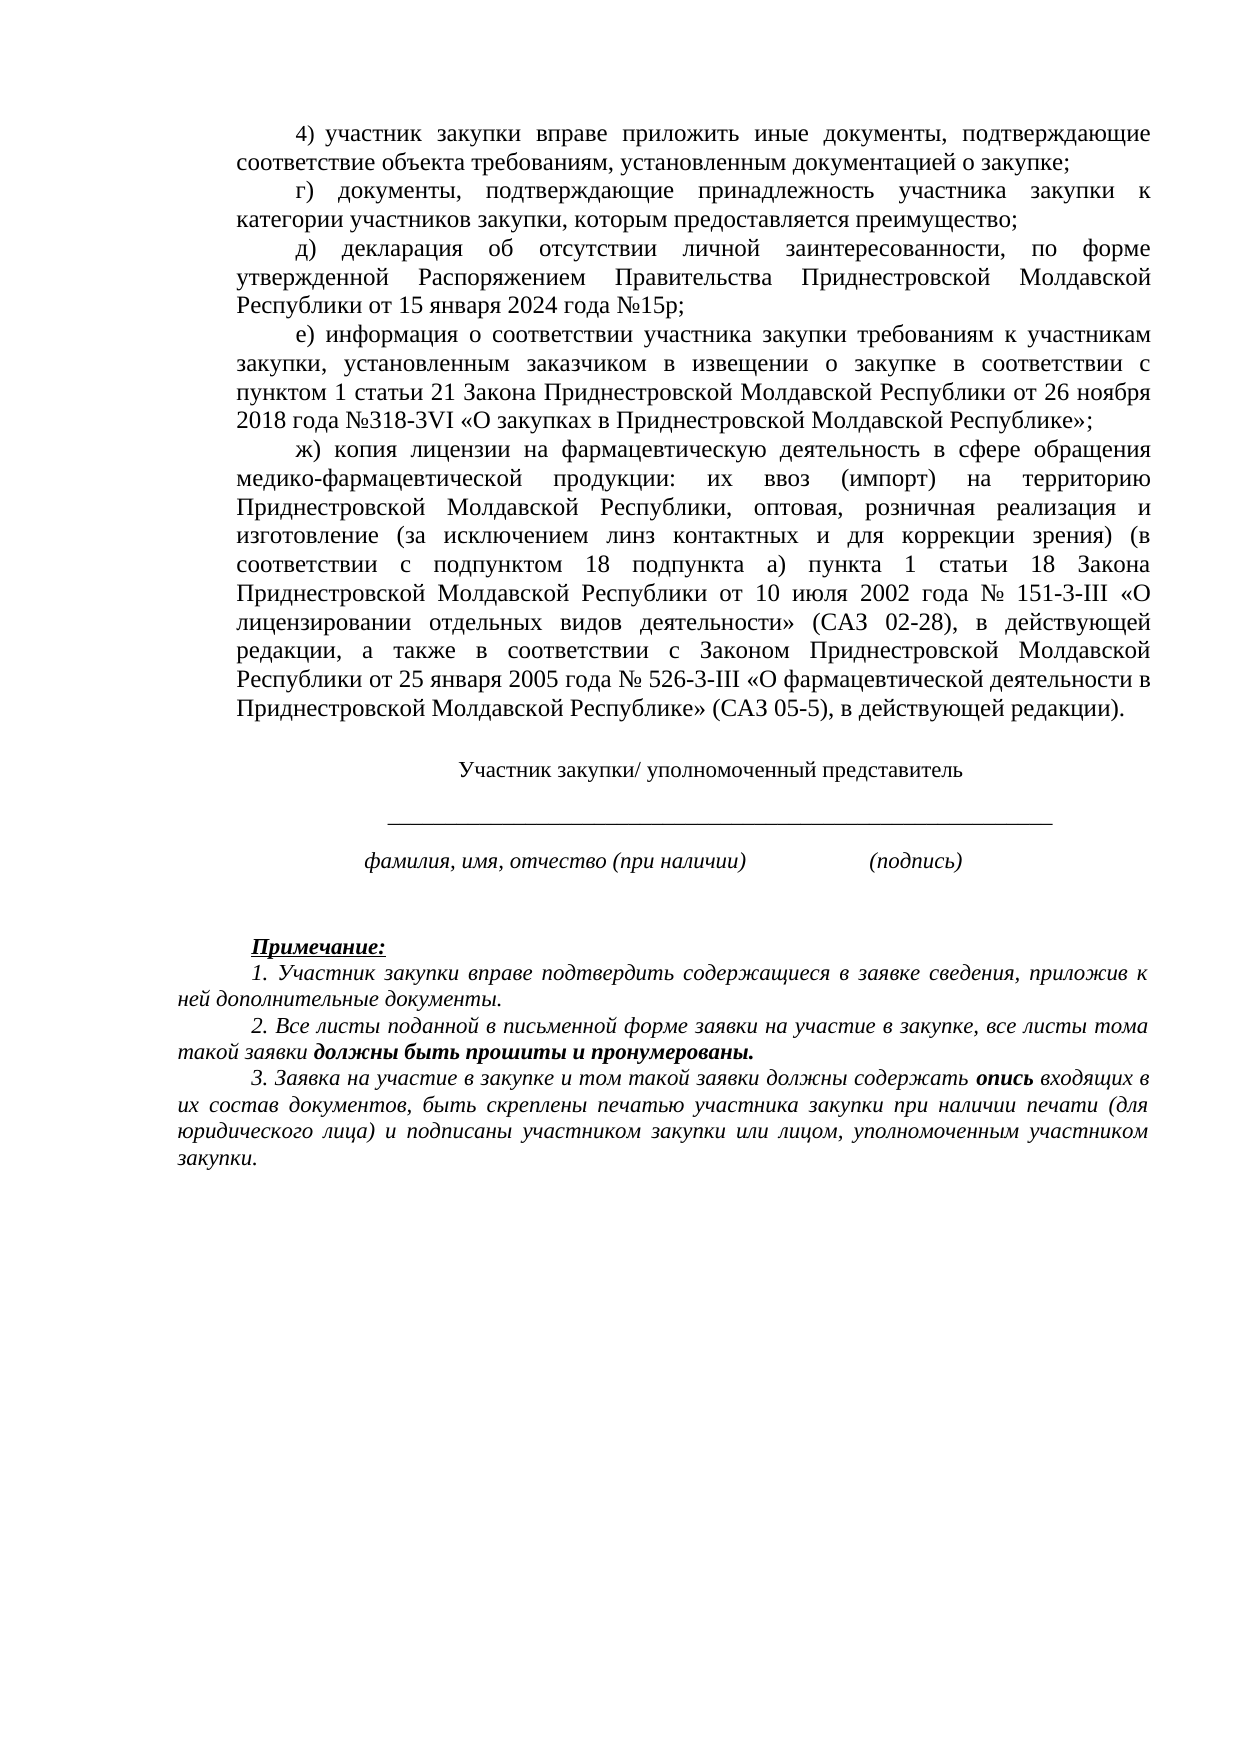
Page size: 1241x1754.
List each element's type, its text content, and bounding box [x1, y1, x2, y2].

text е) информация о соответствии участника закупки требованиям к участникам закупки, установленным заказчиком в извещении о закупке в соответствии с пунктом 1 статьи 21 Закона Приднестровской Молдавской Республики от 26 ноября 2018 года №318-3VI «О закупках в Приднестровской Молдавской Республике»; [236, 319, 1152, 434]
text г) документы, подтверждающие принадлежность участника закупки к категории участников закупки, которым предоставляется преимущество; [236, 176, 1152, 233]
text 3. Заявка на участие в закупке и том такой заявки должны содержать опись входящих в их состав документов, быть скреплены печатью участника закупки при наличии печати (для юридического лица) и подписаны участником закупки или лицом, уполномоченным участником закупки. [177, 1064, 1152, 1170]
text д) декларация об отсутствии личной заинтересованности, по форме утвержденной Распоряжением Правительства Приднестровской Молдавской Республики от 15 января 2024 года №15р; [236, 233, 1152, 319]
list участник закупки вправе приложить иные документы, подтверждающие соответствие объекта требованиям, установленным документацией о закупке; [236, 118, 1152, 176]
text ж) копия лицензии на фармацевтическую деятельность в сфере обращения медико-фармацевтической продукции: их ввоз (импорт) на территорию Приднестровской Молдавской Республики, оптовая, розничная реализация и изготовление (за исключением линз контактных и для коррекции зрения) (в соответствии с подпунктом 18 подпункта а) пункта 1 статьи 18 Закона Приднестровской Молдавской Республики от 10 июля 2002 года № 151-3-III «О лицензировании отдельных видов деятельности» (САЗ 02-28), в действующей редакции, а также в соответствии с Законом Приднестровской Молдавской Республики от 25 января 2005 года № 526-3-III «О фармацевтической деятельности в Приднестровской Молдавской Республике» (САЗ 05-5), в действующей редакции). [236, 434, 1152, 722]
text 1. Участник закупки вправе подтвердить содержащиеся в заявке сведения, приложив к ней дополнительные документы. [177, 959, 1152, 1012]
text фамилия, имя, отчество (при наличии) (подпись) [177, 847, 1152, 874]
text Участник закупки/ уполномоченный представитель [384, 756, 1152, 782]
text Примечание: [177, 933, 1152, 959]
text __________________________________________________________ [177, 801, 1152, 827]
text 2. Все листы поданной в письменной форме заявки на участие в закупке, все листы тома такой заявки должны быть прошиты и пронумерованы. [177, 1012, 1152, 1064]
